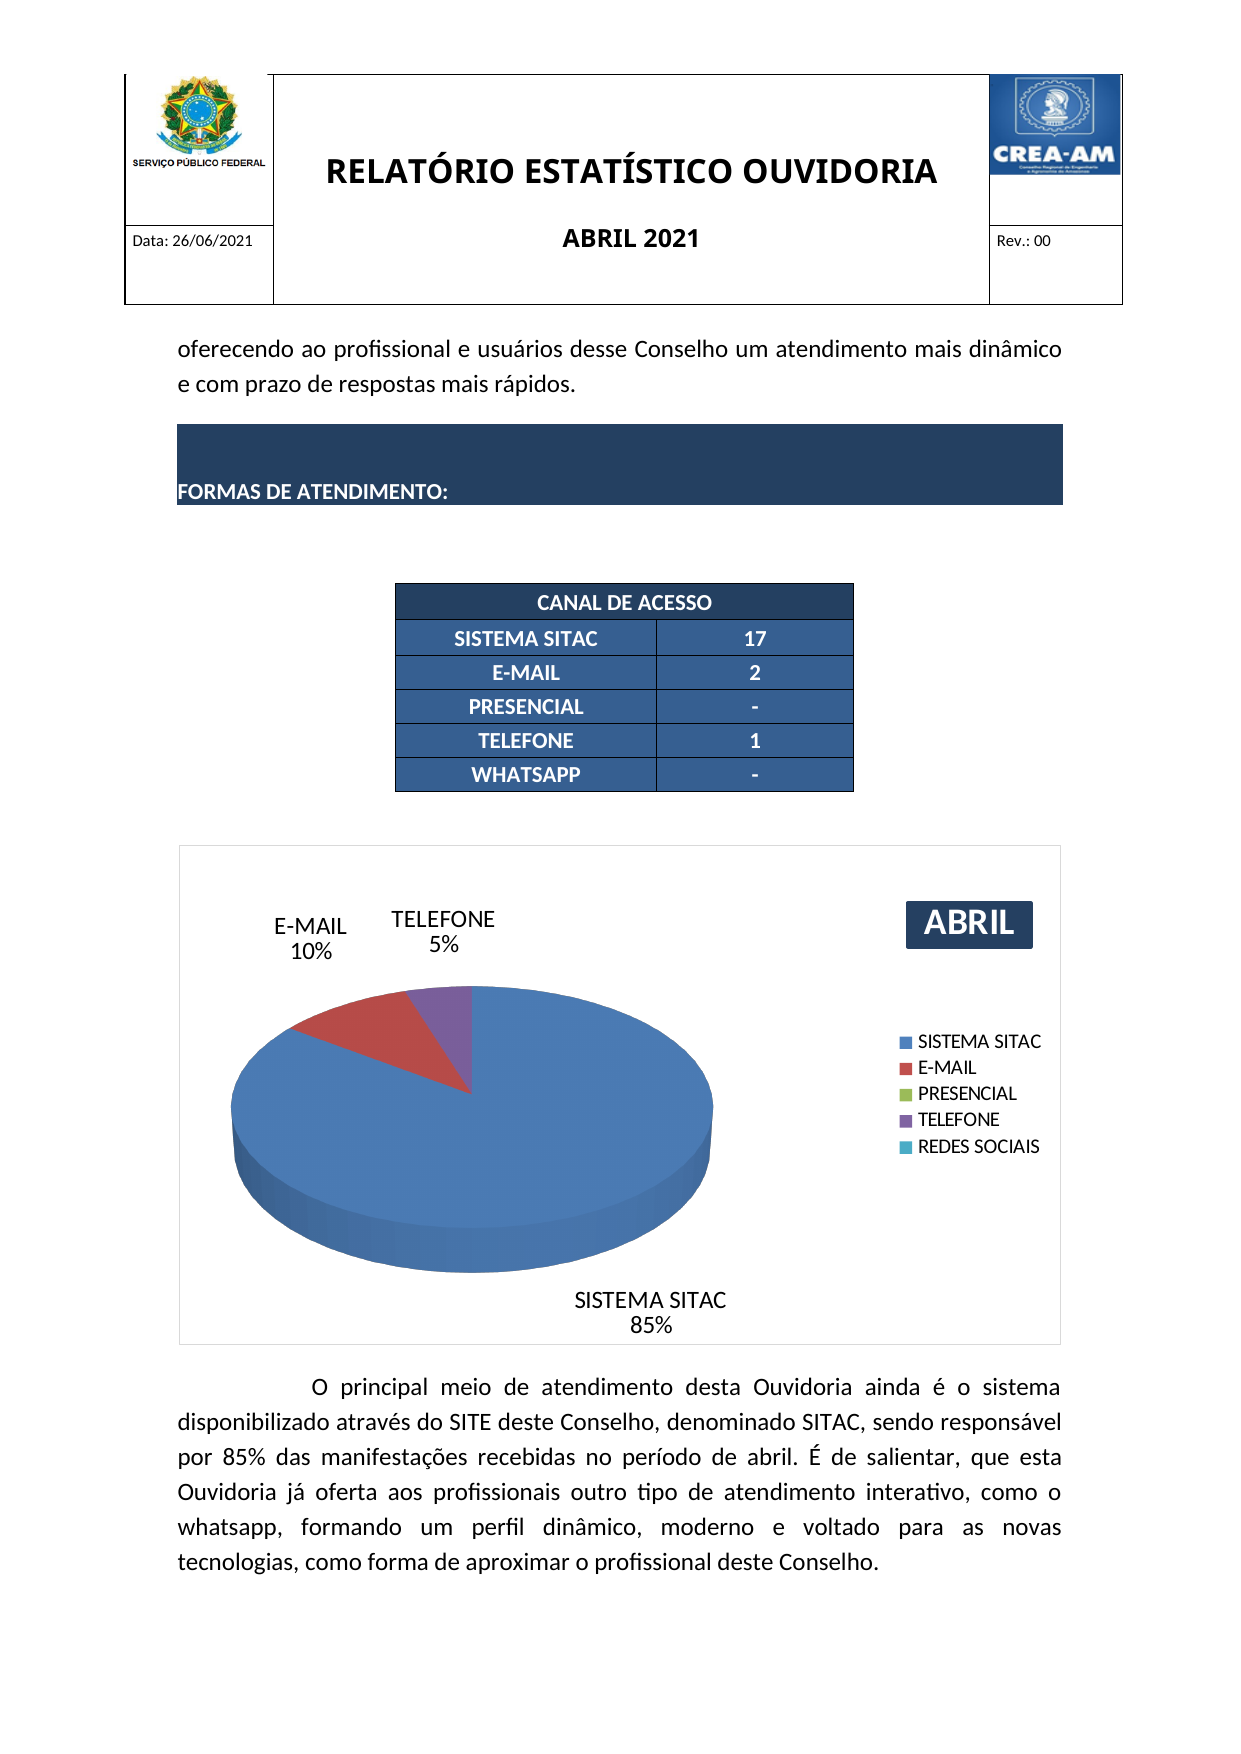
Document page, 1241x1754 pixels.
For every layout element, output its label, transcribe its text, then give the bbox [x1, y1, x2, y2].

text O principal meio de atendimento desta Ouvidoria ainda é o sistema disponibilizado através do SITE deste Conselho, denominado SITAC, sendo responsável por 85% das manifestações recebidas no período de abril. É de salientar, que esta Ouvidoria já oferta aos profissionais outro tipo de atendimento interativo, como o whatsapp, formando um perfil dinâmico, moderno e voltado para as novas tecnologias, como forma de aproximar o profissional deste Conselho. [177, 1371, 1063, 1576]
table_cell WHATSAPP [396, 758, 656, 791]
table_cell 17 [657, 620, 853, 655]
table_cell - [657, 758, 853, 791]
picture [126, 74, 268, 169]
table_cell E-MAIL [396, 656, 656, 689]
picture [989, 74, 1122, 176]
table_cell 2 [657, 656, 853, 689]
table_header CANAL DE ACESSO [396, 584, 853, 619]
table_cell PRESENCIAL [396, 690, 656, 723]
table_cell 1 [657, 724, 853, 757]
table_cell SISTEMA SITAC [396, 620, 656, 655]
text FORMAS DE ATENDIMENTO: [177, 477, 1063, 505]
table_cell - [657, 690, 853, 723]
table_cell TELEFONE [396, 724, 656, 757]
